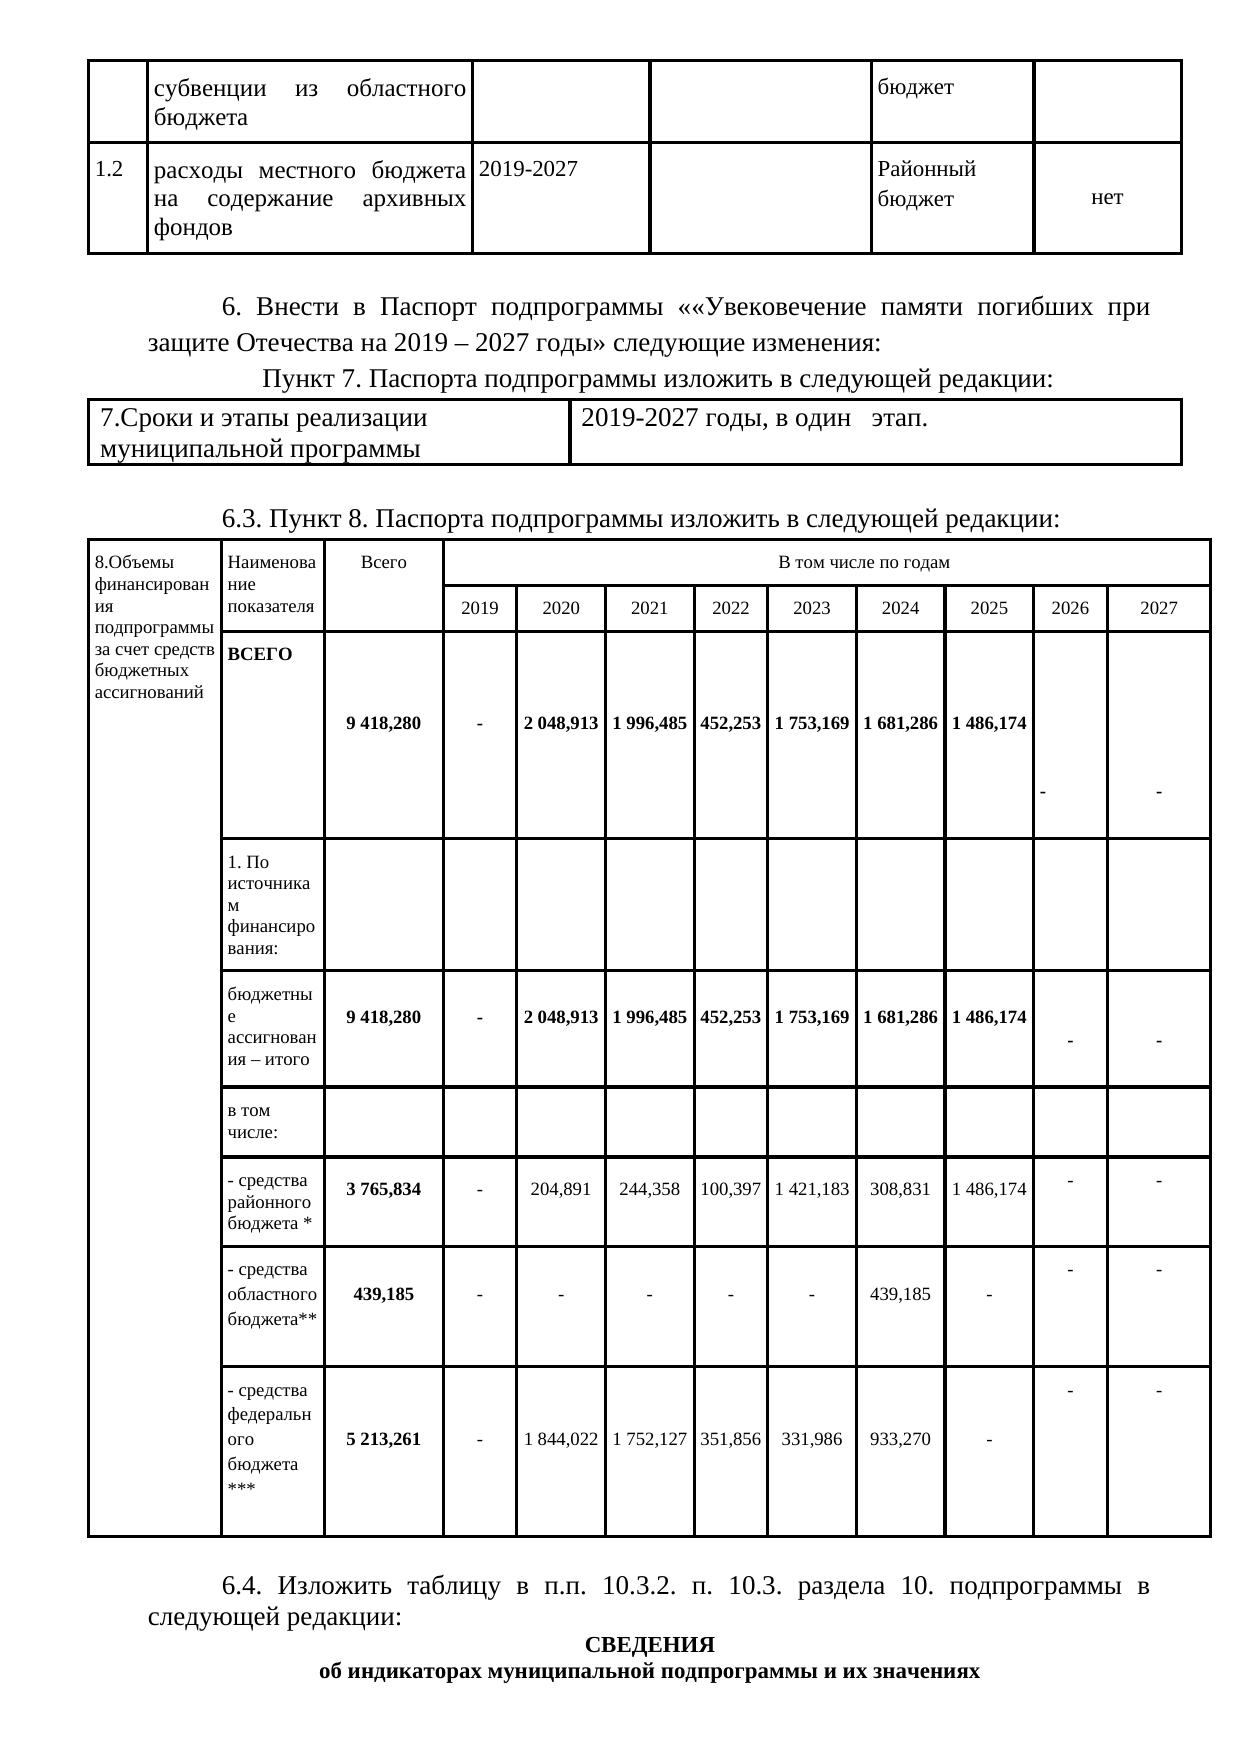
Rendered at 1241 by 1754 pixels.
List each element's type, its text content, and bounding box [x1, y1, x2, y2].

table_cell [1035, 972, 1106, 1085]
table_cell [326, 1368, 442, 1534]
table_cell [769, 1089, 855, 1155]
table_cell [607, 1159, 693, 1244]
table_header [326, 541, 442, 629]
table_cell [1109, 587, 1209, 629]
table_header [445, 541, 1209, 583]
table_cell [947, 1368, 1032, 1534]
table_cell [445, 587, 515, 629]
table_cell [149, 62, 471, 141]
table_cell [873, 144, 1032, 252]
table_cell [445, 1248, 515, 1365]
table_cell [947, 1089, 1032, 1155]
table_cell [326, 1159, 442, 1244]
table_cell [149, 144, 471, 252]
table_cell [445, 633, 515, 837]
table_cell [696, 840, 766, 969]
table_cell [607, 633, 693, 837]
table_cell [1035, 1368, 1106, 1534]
text 6.3. Пункт 8. Паспорта подпрограммы изложить в следующей редакции: [148, 502, 1152, 533]
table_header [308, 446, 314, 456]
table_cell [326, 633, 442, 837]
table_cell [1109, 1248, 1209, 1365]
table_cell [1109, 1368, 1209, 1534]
text об индикаторах муниципальной подпрограммы и их значениях [148, 1657, 1152, 1684]
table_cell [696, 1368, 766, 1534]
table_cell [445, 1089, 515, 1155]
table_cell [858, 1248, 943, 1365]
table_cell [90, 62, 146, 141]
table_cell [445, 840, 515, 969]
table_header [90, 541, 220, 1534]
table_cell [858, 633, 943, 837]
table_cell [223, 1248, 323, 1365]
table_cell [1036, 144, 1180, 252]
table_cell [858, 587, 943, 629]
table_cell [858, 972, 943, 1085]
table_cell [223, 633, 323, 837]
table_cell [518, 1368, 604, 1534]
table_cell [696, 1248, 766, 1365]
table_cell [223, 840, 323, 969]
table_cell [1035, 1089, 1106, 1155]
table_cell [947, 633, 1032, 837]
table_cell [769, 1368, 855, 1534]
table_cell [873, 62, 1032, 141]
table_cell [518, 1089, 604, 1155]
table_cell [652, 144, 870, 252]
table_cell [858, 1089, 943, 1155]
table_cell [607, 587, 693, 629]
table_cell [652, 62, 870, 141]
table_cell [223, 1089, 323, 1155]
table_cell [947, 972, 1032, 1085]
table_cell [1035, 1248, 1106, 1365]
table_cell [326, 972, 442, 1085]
text 6. Внести в Паспорт подпрограммы ««Увековечение памяти погибших при защите Отечества на 2019 – 2027 годы» следующие изменения: [148, 290, 1152, 357]
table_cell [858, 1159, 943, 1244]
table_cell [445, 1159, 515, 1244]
list 6.4. Изложить таблицу в п.п. 10.3.2. п. 10.3. раздела 10. подпрограммы в следующей редакции: [148, 1569, 1152, 1631]
text Пункт 7. Паспорта подпрограммы изложить в следующей редакции: [148, 362, 1152, 393]
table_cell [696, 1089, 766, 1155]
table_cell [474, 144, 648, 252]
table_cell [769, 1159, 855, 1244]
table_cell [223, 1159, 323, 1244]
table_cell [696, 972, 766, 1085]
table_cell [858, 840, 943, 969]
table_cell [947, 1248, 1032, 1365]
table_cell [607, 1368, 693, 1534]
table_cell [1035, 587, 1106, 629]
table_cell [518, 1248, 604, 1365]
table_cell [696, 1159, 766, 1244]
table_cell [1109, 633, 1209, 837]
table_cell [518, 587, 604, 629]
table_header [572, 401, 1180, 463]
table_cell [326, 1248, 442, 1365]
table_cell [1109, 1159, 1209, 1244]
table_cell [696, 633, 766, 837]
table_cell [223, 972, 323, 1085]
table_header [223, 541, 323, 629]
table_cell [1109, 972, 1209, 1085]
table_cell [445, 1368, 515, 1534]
text СВЕДЕНИЯ [148, 1631, 1152, 1657]
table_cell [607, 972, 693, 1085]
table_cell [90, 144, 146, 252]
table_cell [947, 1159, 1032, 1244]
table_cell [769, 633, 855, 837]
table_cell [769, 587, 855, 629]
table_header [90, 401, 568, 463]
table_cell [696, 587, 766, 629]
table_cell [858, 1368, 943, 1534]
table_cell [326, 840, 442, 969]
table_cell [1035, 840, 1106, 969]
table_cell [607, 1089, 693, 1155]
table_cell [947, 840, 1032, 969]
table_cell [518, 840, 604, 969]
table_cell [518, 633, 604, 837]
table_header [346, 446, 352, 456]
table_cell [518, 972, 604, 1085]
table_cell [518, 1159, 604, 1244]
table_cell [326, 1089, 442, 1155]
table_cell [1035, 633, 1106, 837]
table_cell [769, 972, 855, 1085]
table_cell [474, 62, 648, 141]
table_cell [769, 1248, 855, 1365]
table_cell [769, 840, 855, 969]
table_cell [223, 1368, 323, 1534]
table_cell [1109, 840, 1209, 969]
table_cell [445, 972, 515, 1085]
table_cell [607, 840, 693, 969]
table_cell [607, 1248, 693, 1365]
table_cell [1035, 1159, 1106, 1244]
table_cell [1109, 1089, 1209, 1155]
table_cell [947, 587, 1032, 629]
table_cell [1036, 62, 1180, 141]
